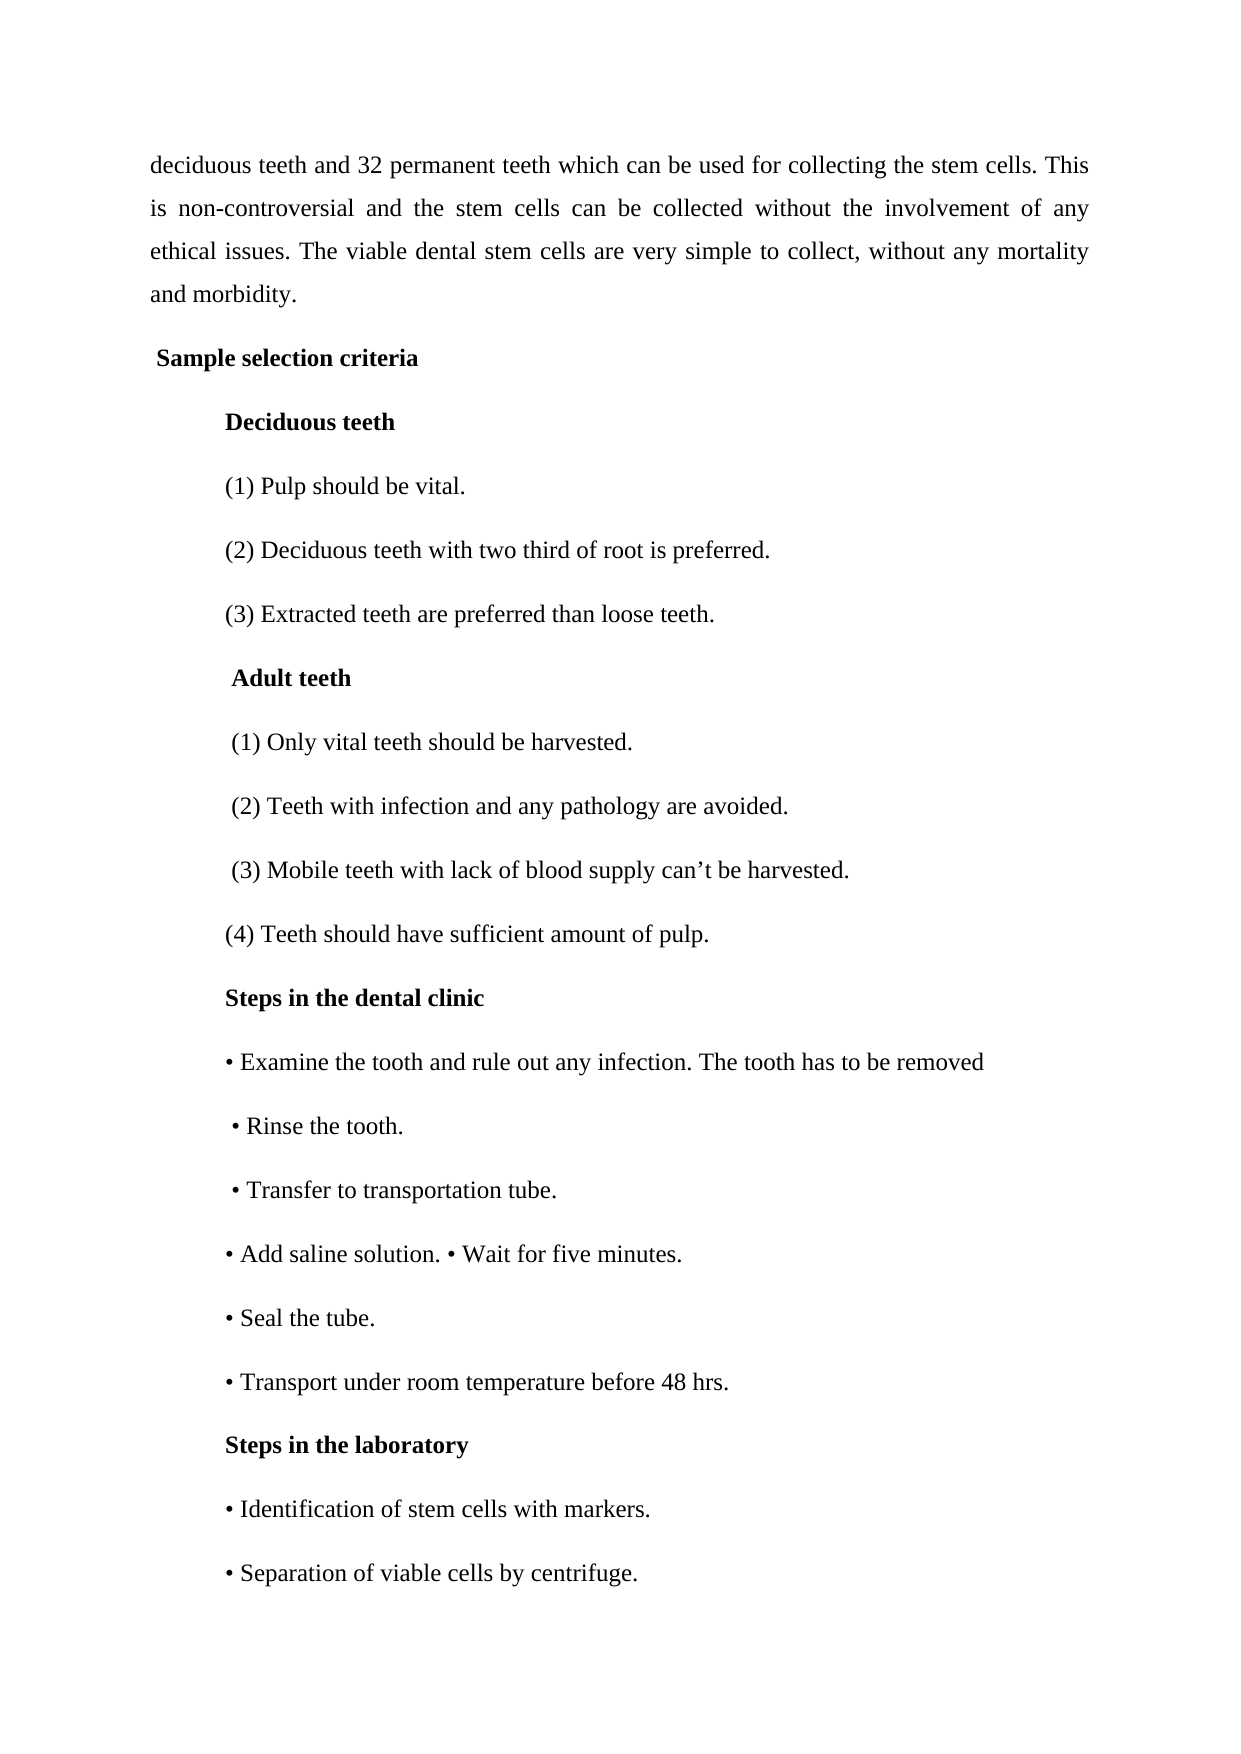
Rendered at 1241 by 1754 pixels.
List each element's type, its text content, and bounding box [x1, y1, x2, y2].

text (2) Teeth with infection and any pathology are avoided. [150, 791, 1090, 820]
text • Add saline solution. • Wait for five minutes. [150, 1239, 1090, 1267]
text • Rinse the tooth. [150, 1111, 1090, 1139]
text • Transport under room temperature before 48 hrs. [150, 1367, 1090, 1395]
text Deciduous teeth [150, 407, 1090, 436]
text • Seal the tube. [150, 1303, 1090, 1331]
text (1) Only vital teeth should be harvested. [150, 727, 1090, 756]
text (3) Mobile teeth with lack of blood supply can’t be harvested. [150, 855, 1090, 884]
text • Separation of viable cells by centrifuge. [150, 1558, 1090, 1587]
text • Transfer to transportation tube. [150, 1175, 1090, 1203]
text (2) Deciduous teeth with two third of root is preferred. [150, 535, 1090, 564]
text Adult teeth [150, 663, 1090, 692]
text • Identification of stem cells with markers. [150, 1494, 1090, 1523]
text Steps in the dental clinic [150, 983, 1090, 1012]
text (1) Pulp should be vital. [150, 471, 1090, 500]
text (4) Teeth should have sufficient amount of pulp. [150, 919, 1090, 948]
text Sample selection criteria [150, 343, 1090, 372]
text • Examine the tooth and rule out any infection. The tooth has to be removed [150, 1047, 1090, 1076]
text Steps in the laboratory [150, 1431, 1090, 1459]
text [150, 150, 1090, 308]
text (3) Extracted teeth are preferred than loose teeth. [150, 599, 1090, 628]
